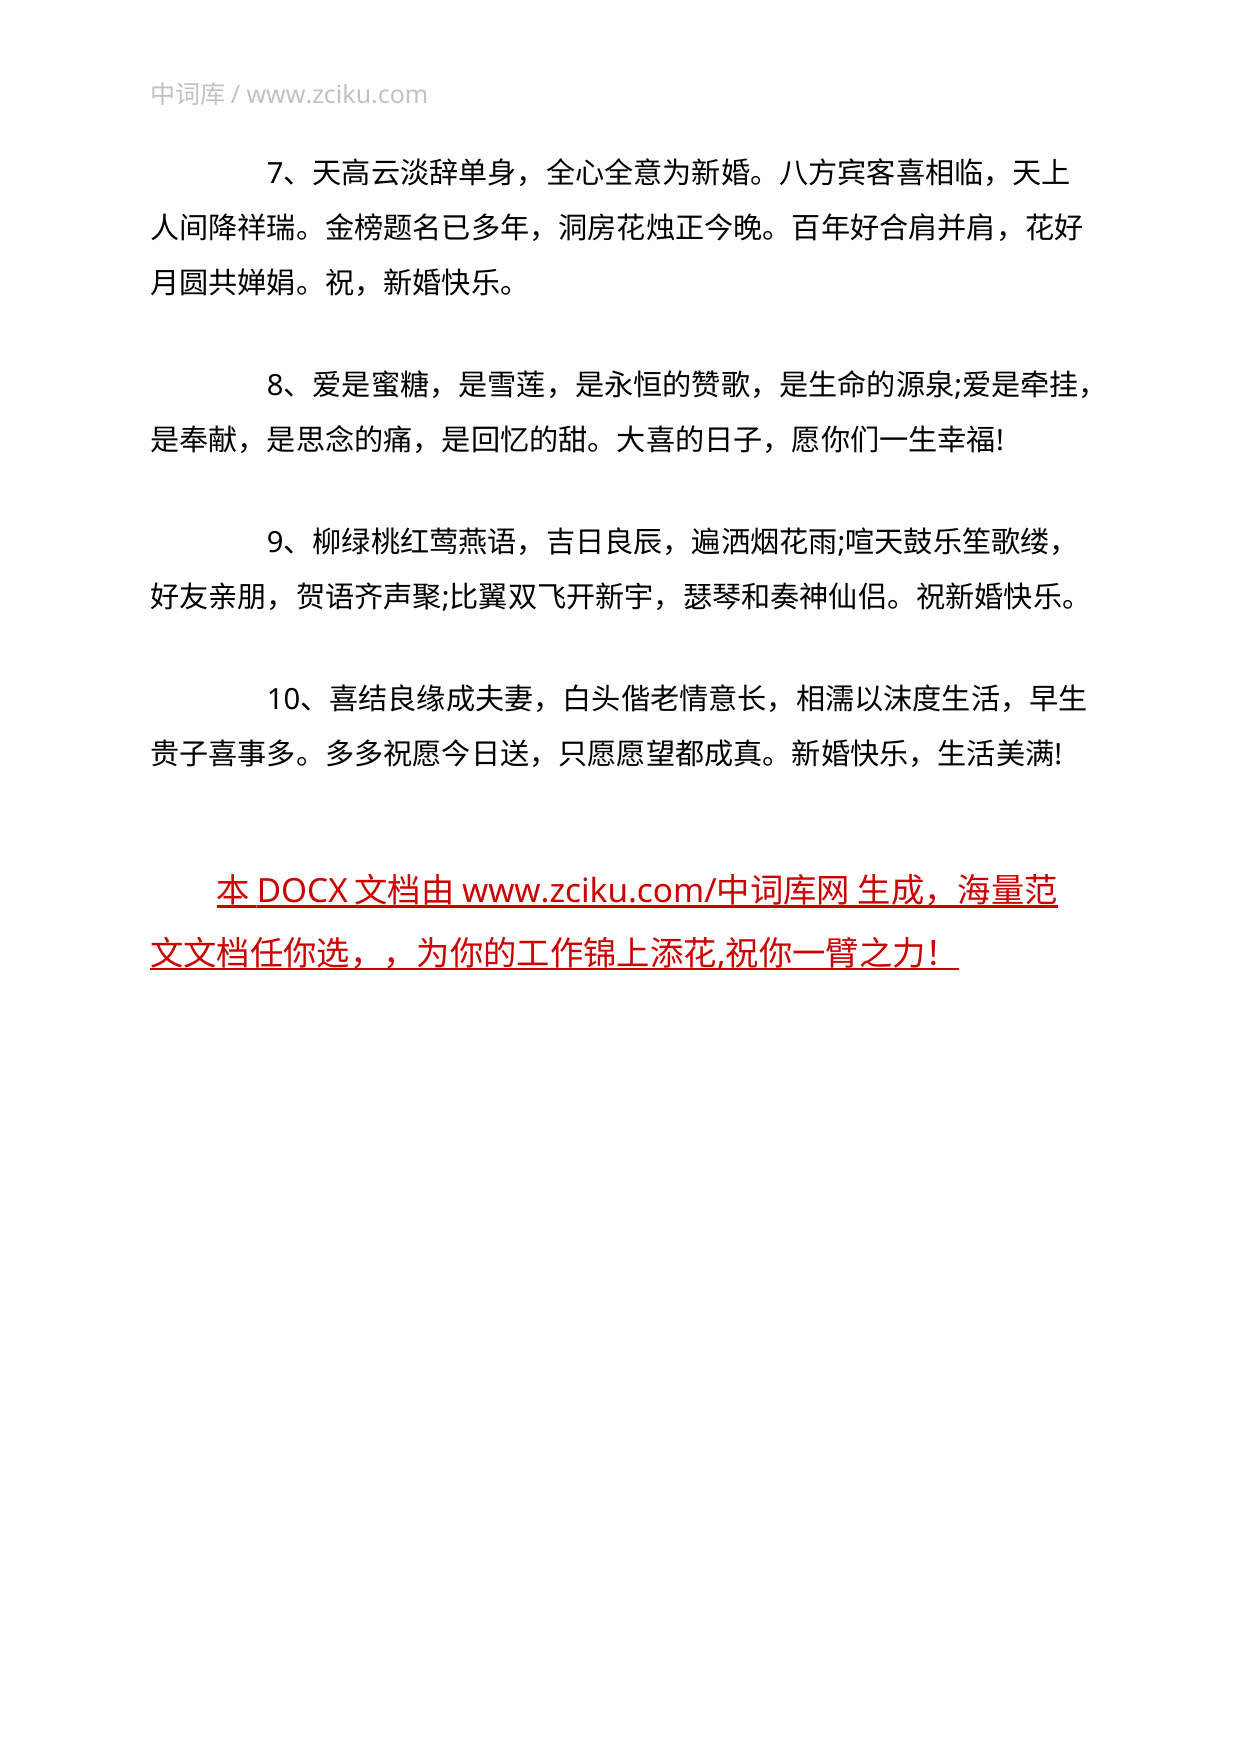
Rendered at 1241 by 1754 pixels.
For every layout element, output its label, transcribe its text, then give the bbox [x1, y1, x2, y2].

text 本DOCX文档由 www.zciku.com/中词库网 生成，海量范文文档任你选，，为你的工作锦上添花,祝你一臂之力！ [150, 864, 1090, 975]
text 8、爱是蜜糖，是雪莲，是永恒的赞歌，是生命的源泉;爱是牵挂，是奉献，是思念的痛，是回忆的甜。大喜的日子，愿你们一生幸福! [150, 362, 1090, 459]
text 9、柳绿桃红莺燕语，吉日良辰，遍洒烟花雨;喧天鼓乐笙歌缕，好友亲朋，贺语齐声聚;比翼双飞开新宇，瑟琴和奏神仙侣。祝新婚快乐。 [150, 519, 1090, 616]
text 7、天高云淡辞单身，全心全意为新婚。八方宾客喜相临，天上人间降祥瑞。金榜题名已多年，洞房花烛正今晚。百年好合肩并肩，花好月圆共婵娟。祝，新婚快乐。 [150, 150, 1090, 302]
text 10、喜结良缘成夫妻，白头偕老情意长，相濡以沫度生活，早生贵子喜事多。多多祝愿今日送，只愿愿望都成真。新婚快乐，生活美满! [150, 676, 1090, 773]
